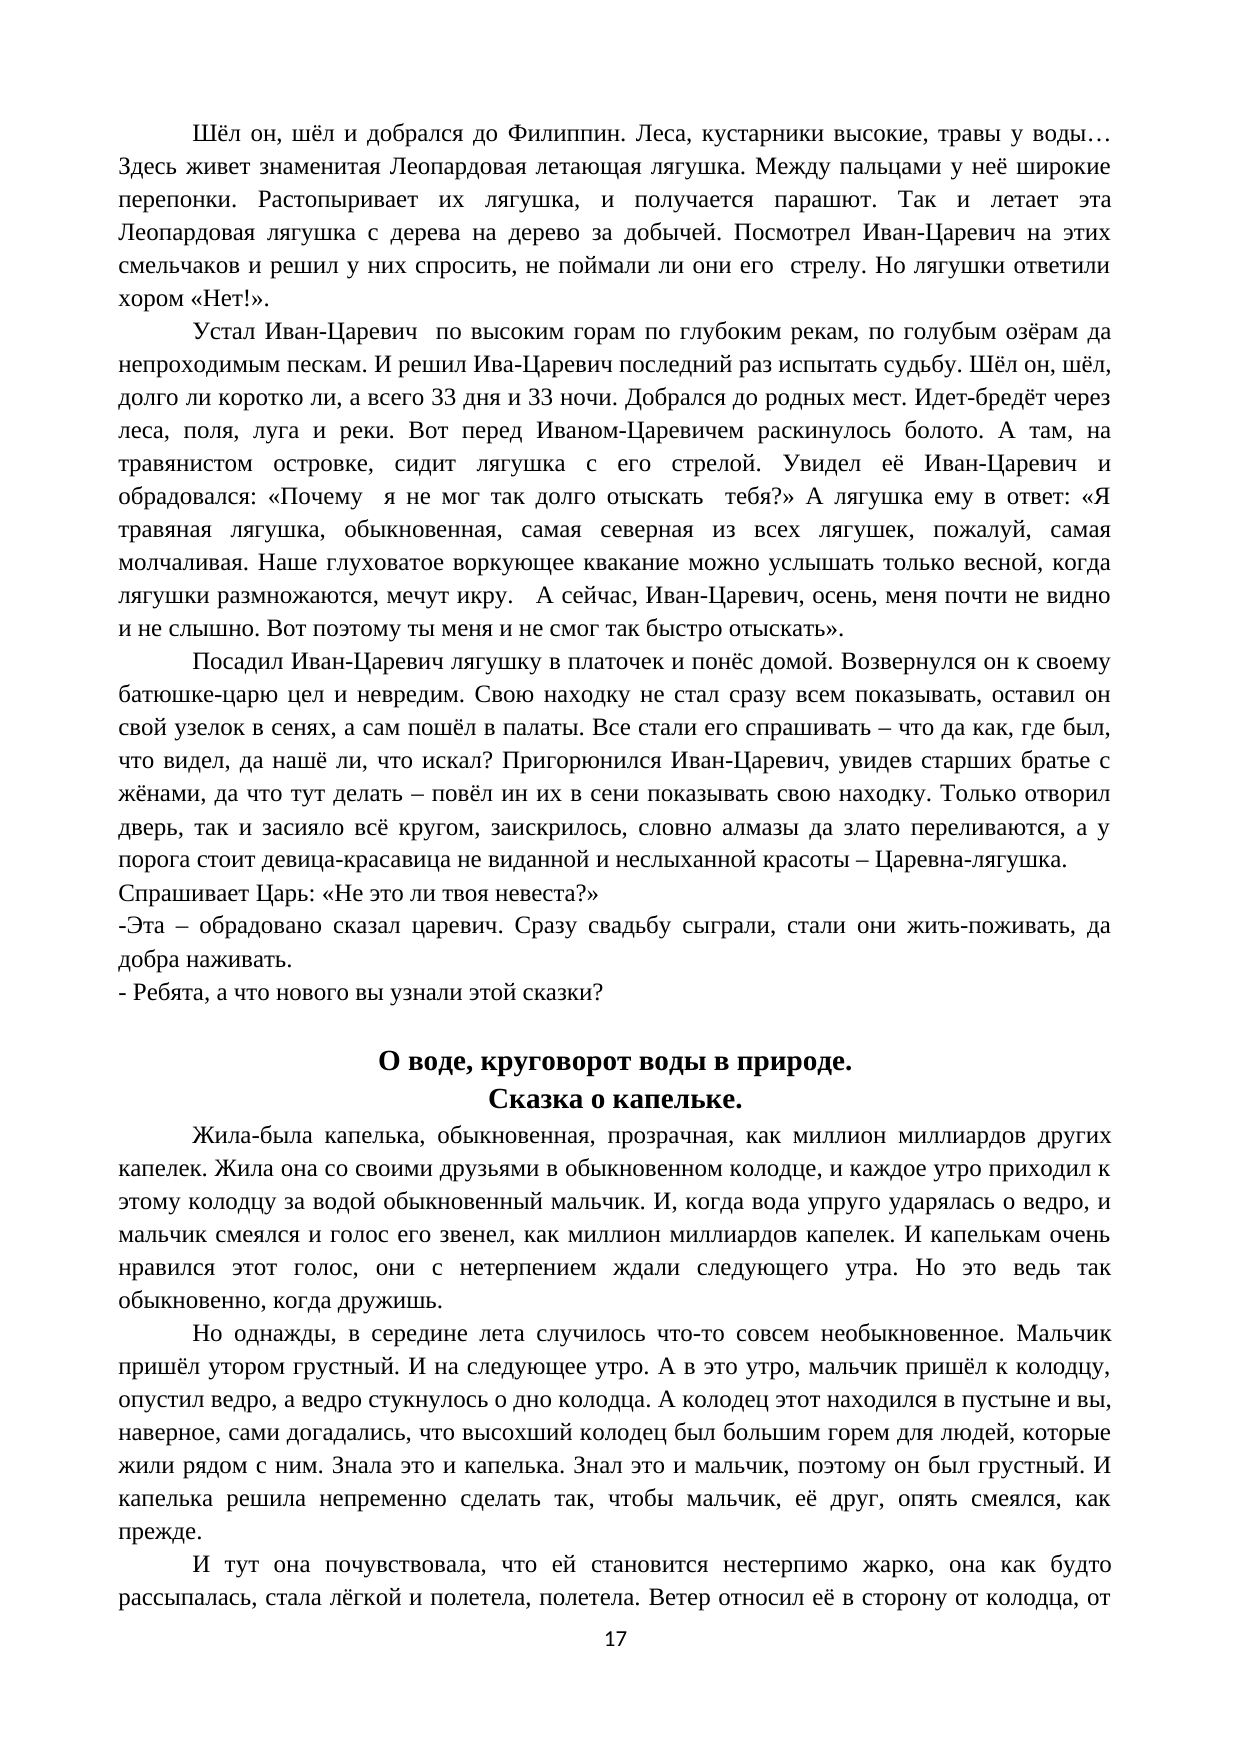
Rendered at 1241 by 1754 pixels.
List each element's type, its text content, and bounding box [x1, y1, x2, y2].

text Шёл он, шёл и добрался до Филиппин. Леса, кустарники высокие, травы у воды… Здесь живет знаменитая Леопардовая летающая лягушка. Между пальцами у неё широкие перепонки. Растопыривает их лягушка, и получается парашют. Так и летает эта Леопардовая лягушка с дерева на дерево за добычей. Посмотрел Иван-Царевич на этих смельчаков и решил у них спросить, не поймали ли они его стрелу. Но лягушки ответили хором «Нет!». [118, 118, 1112, 312]
text -Эта – обрадовано сказал царевич. Сразу свадьбу сыграли, стали они жить-поживать, да добра наживать. [118, 911, 1112, 972]
text - Ребята, а что нового вы узнали этой сказки? [118, 977, 1112, 1005]
text Посадил Иван-Царевич лягушку в платочек и понёс домой. Возвернулся он к своему батюшке-царю цел и невредим. Свою находку не стал сразу всем показывать, оставил он свой узелок в сенях, а сам пошёл в палаты. Все стали его спрашивать – что да как, где был, что видел, да нашё ли, что искал? Пригорюнился Иван-Царевич, увидев старших братье с жёнами, да что тут делать – повёл ин их в сени показывать свою находку. Только отворил дверь, так и засияло всё кругом, заискрилось, словно алмазы да злато переливаются, а у порога стоит девица-красавица не виданной и неслыханной красоты – Царевна-лягушка. [118, 646, 1112, 873]
text Спрашивает Царь: «Не это ли твоя невеста?» [118, 878, 1112, 906]
text Сказка о капельке. [118, 1081, 1112, 1115]
text О воде, круговорот воды в природе. [118, 1043, 1112, 1076]
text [118, 1549, 1112, 1611]
text Устал Иван-Царевич по высоким горам по глубоким рекам, по голубым озёрам да непроходимым пескам. И решил Ива-Царевич последний раз испытать судьбу. Шёл он, шёл, долго ли коротко ли, а всего 33 дня и 33 ночи. Добрался до родных мест. Идет-бредёт через леса, поля, луга и реки. Вот перед Иваном-Царевичем раскинулось болото. А там, на травянистом островке, сидит лягушка с его стрелой. Увидел её Иван-Царевич и обрадовался: «Почему я не мог так долго отыскать тебя?» А лягушка ему в ответ: «Я травяная лягушка, обыкновенная, самая северная из всех лягушек, пожалуй, самая молчаливая. Наше глуховатое воркующее квакание можно услышать только весной, когда лягушки размножаются, мечут икру. А сейчас, Иван-Царевич, осень, меня почти не видно и не слышно. Вот поэтому ты меня и не смог так быстро отыскать». [118, 316, 1112, 642]
text Жила-была капелька, обыкновенная, прозрачная, как миллион миллиардов других капелек. Жила она со своими друзьями в обыкновенном колодце, и каждое утро приходил к этому колодцу за водой обыкновенный мальчик. И, когда вода упруго ударялась о ведро, и мальчик смеялся и голос его звенел, как миллион миллиардов капелек. И капелькам очень нравился этот голос, они с нетерпением ждали следующего утра. Но это ведь так обыкновенно, когда дружишь. [118, 1120, 1112, 1314]
text Но однажды, в середине лета случилось что-то совсем необыкновенное. Мальчик пришёл утором грустный. И на следующее утро. А в это утро, мальчик пришёл к колодцу, опустил ведро, а ведро стукнулось о дно колодца. А колодец этот находился в пустыне и вы, наверное, сами догадались, что высохший колодец был большим горем для людей, которые жили рядом с ним. Знала это и капелька. Знал это и мальчик, поэтому он был грустный. И капелька решила непременно сделать так, чтобы мальчик, её друг, опять смеялся, как прежде. [118, 1318, 1112, 1545]
